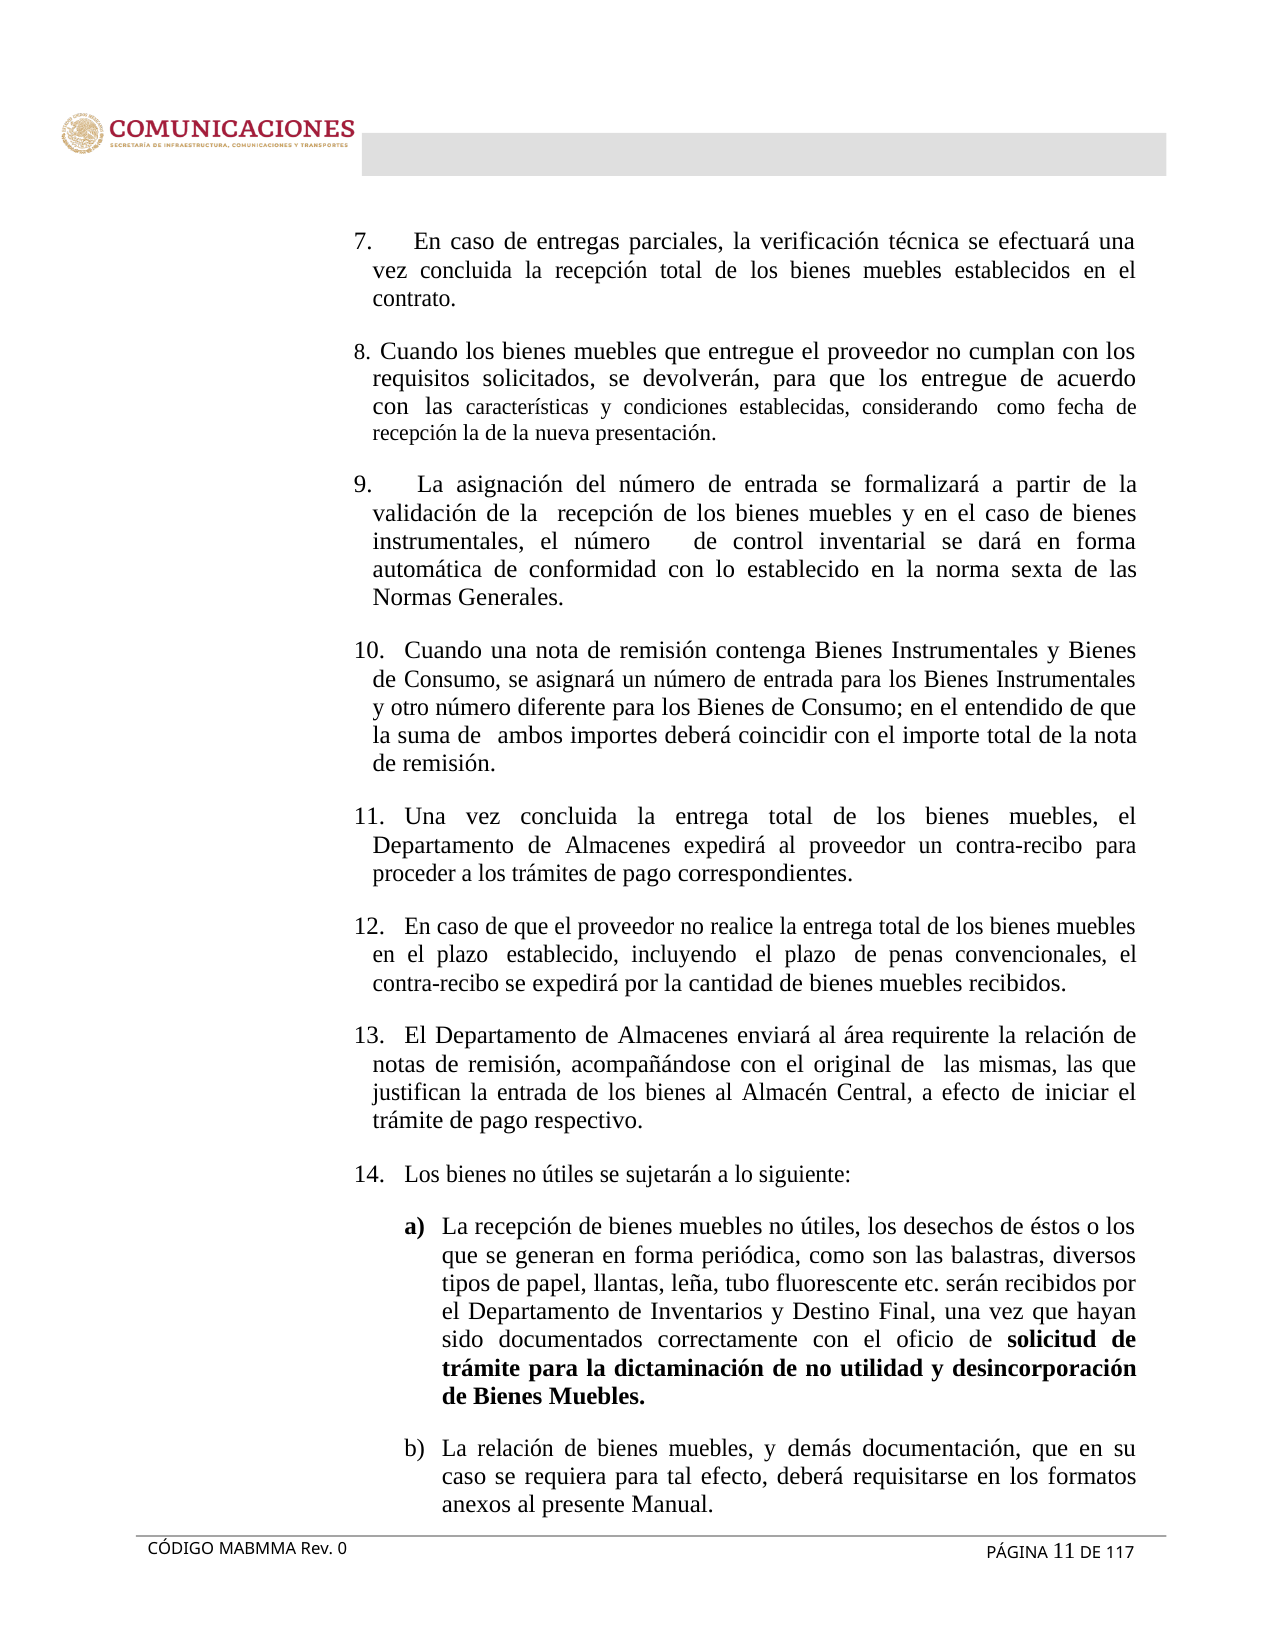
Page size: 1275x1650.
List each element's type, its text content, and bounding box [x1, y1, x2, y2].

list Cuando los bienes muebles que entregue el proveedor no cumplan con los requisitos solicitados, se devolverán, para que los entregue de acuerdo con las características y condiciones establecidas, considerando como fecha de recepción la de la nueva presentación. [354, 337, 1137, 445]
list Cuando una nota de remisión contenga Bienes Instrumentales y Bienes de Consumo, se asignará un número de entrada para los Bienes Instrumentales y otro número diferente para los Bienes de Consumo; en el entendido de que la suma de ambos importes deberá coincidir con el importe total de la nota de remisión. [354, 636, 1137, 777]
list En caso de entregas parciales, la verificación técnica se efectuará una vez concluida la recepción total de los bienes muebles establecidos en el contrato. [354, 227, 1137, 312]
list Una vez concluida la entrega total de los bienes muebles, el Departamento de Almacenes expedirá al proveedor un contra-recibo para proceder a los trámites de pago correspondientes. [354, 802, 1137, 887]
list La relación de bienes muebles, y demás documentación, que en su caso se requiera para tal efecto, deberá requisitarse en los formatos anexos al presente Manual. [404, 1435, 1136, 1518]
list El Departamento de Almacenes enviará al área requirente la relación de notas de remisión, acompañándose con el original de las mismas, las que justifican la entrada de los bienes al Almacén Central, a efecto de iniciar el trámite de pago respectivo. [354, 1021, 1136, 1134]
list La asignación del número de entrada se formalizará a partir de la validación de la recepción de los bienes muebles y en el caso de bienes instrumentales, el número de control inventarial se dará en forma automática de conformidad con lo establecido en la norma sexta de las Normas Generales. [354, 470, 1137, 611]
list La recepción de bienes muebles no útiles, los desechos de éstos o los que se generan en forma periódica, como son las balastras, diversos tipos de papel, llantas, leña, tubo fluorescente etc. serán recibidos por el Departamento de Inventarios y Destino Final, una vez que hayan sido documentados correctamente con el oficio de solicitud de trámite para la dictaminación de no utilidad y desincorporación de Bienes Muebles. [404, 1212, 1137, 1410]
list Los bienes no útiles se sujetarán a lo siguiente: [354, 1159, 1208, 1187]
list En caso de que el proveedor no realice la entrega total de los bienes muebles en el plazo establecido, incluyendo el plazo de penas convencionales, el contra-recibo se expedirá por la cantidad de bienes muebles recibidos. [354, 912, 1137, 996]
picture [54, 108, 382, 164]
